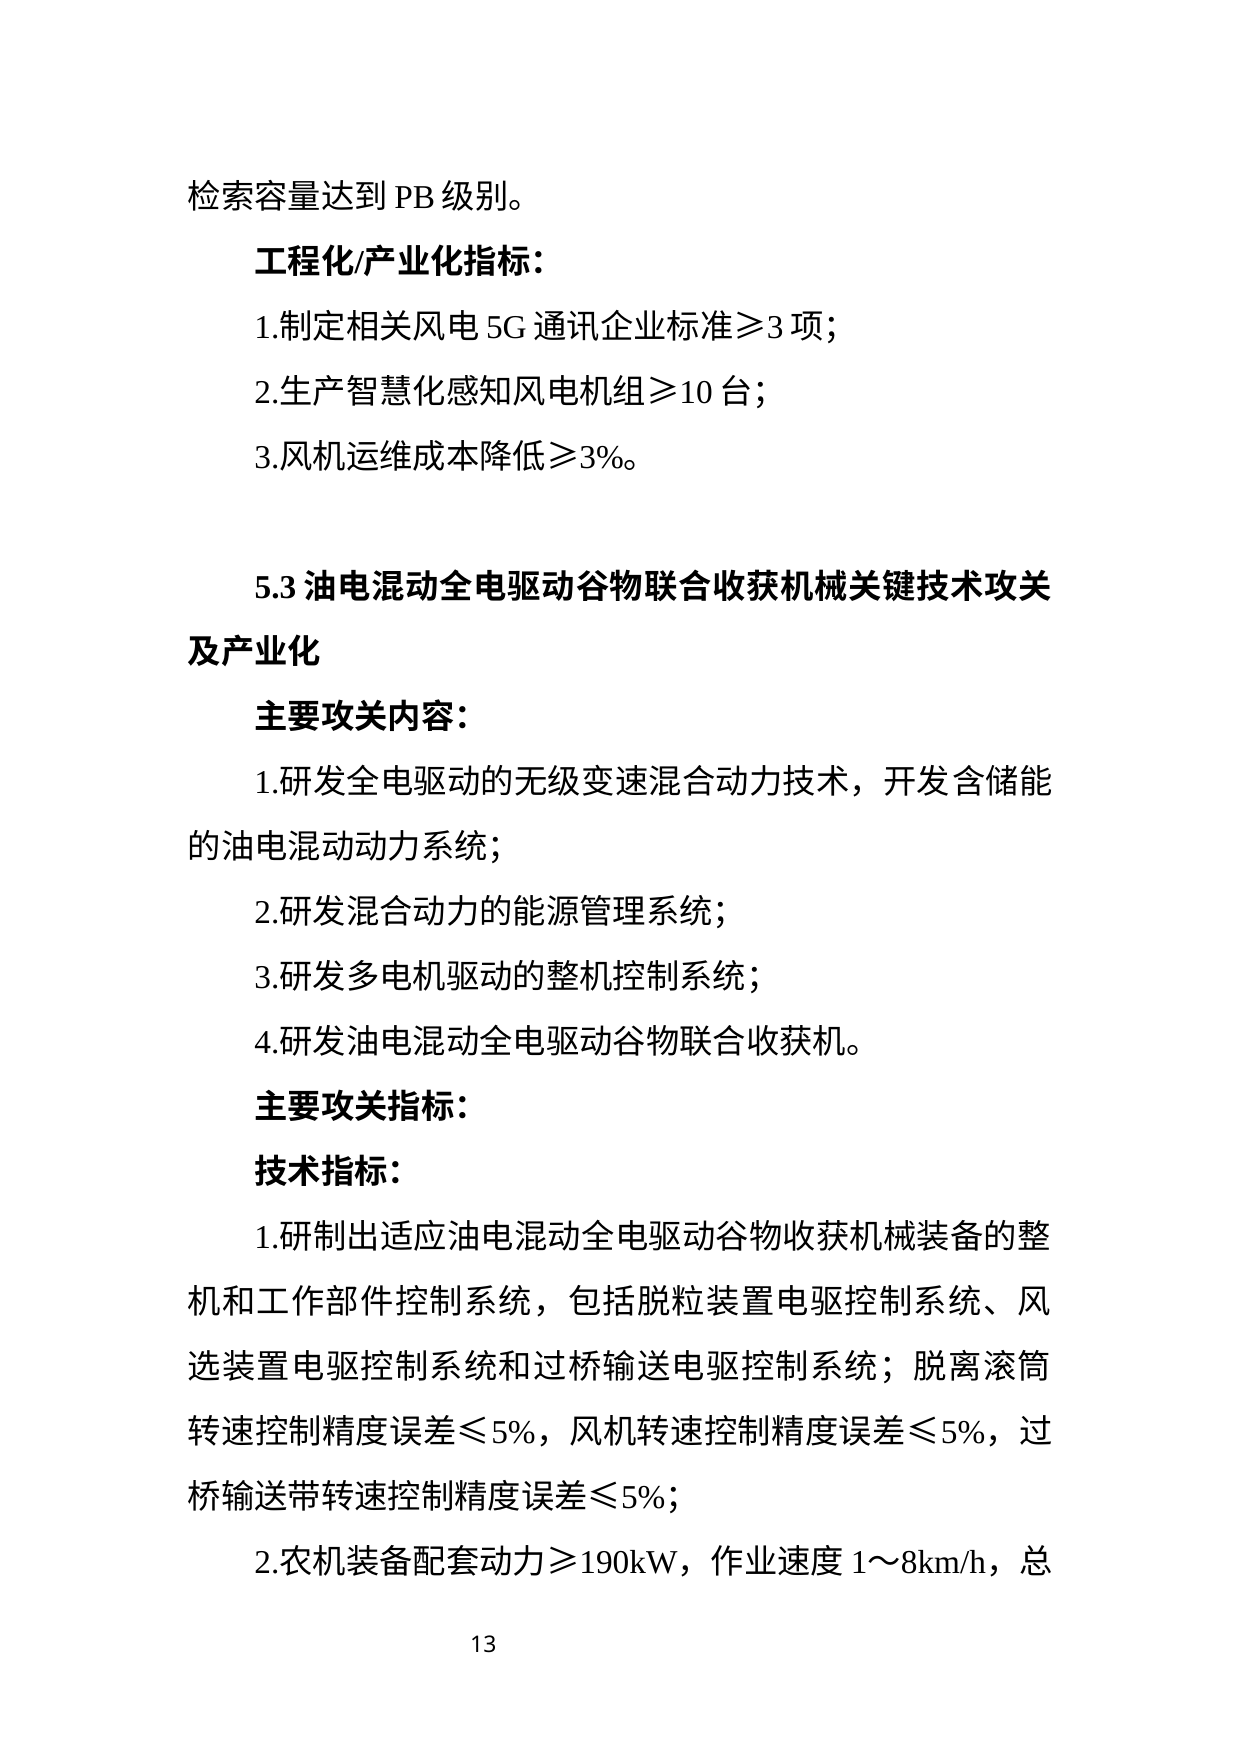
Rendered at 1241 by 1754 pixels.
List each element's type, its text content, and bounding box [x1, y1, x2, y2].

list 3.风机运维成本降低≥3%。 [187, 422, 1053, 487]
list 工程化/产业化指标： [187, 227, 1053, 292]
list 3.研发多电机驱动的整机控制系统； [187, 942, 1053, 1007]
list 4.研发油电混动全电驱动谷物联合收获机。 [187, 1007, 1053, 1072]
text 主要攻关指标： [187, 1072, 1053, 1137]
list 2.生产智慧化感知风电机组≥10台； [187, 357, 1053, 422]
list 1.研发全电驱动的无级变速混合动力技术，开发含储能的油电混动动力系统； [187, 747, 1053, 877]
list 1.研制出适应油电混动全电驱动谷物收获机械装备的整机和工作部件控制系统，包括脱粒装置电驱控制系统、风选装置电驱控制系统和过桥输送电驱控制系统；脱离滚筒转速控制精度误差≤5%，风机转速控制精度误差≤5%，过桥输送带转速控制精度误差≤5%； [187, 1202, 1053, 1527]
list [187, 162, 1053, 227]
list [187, 1527, 1053, 1592]
list 5.3油电混动全电驱动谷物联合收获机械关键技术攻关及产业化 [187, 552, 1053, 682]
list 技术指标： [187, 1137, 1053, 1202]
list 2.研发混合动力的能源管理系统； [187, 877, 1053, 942]
text 主要攻关内容： [187, 682, 1053, 747]
list 1.制定相关风电5G通讯企业标准≥3项； [187, 292, 1053, 357]
